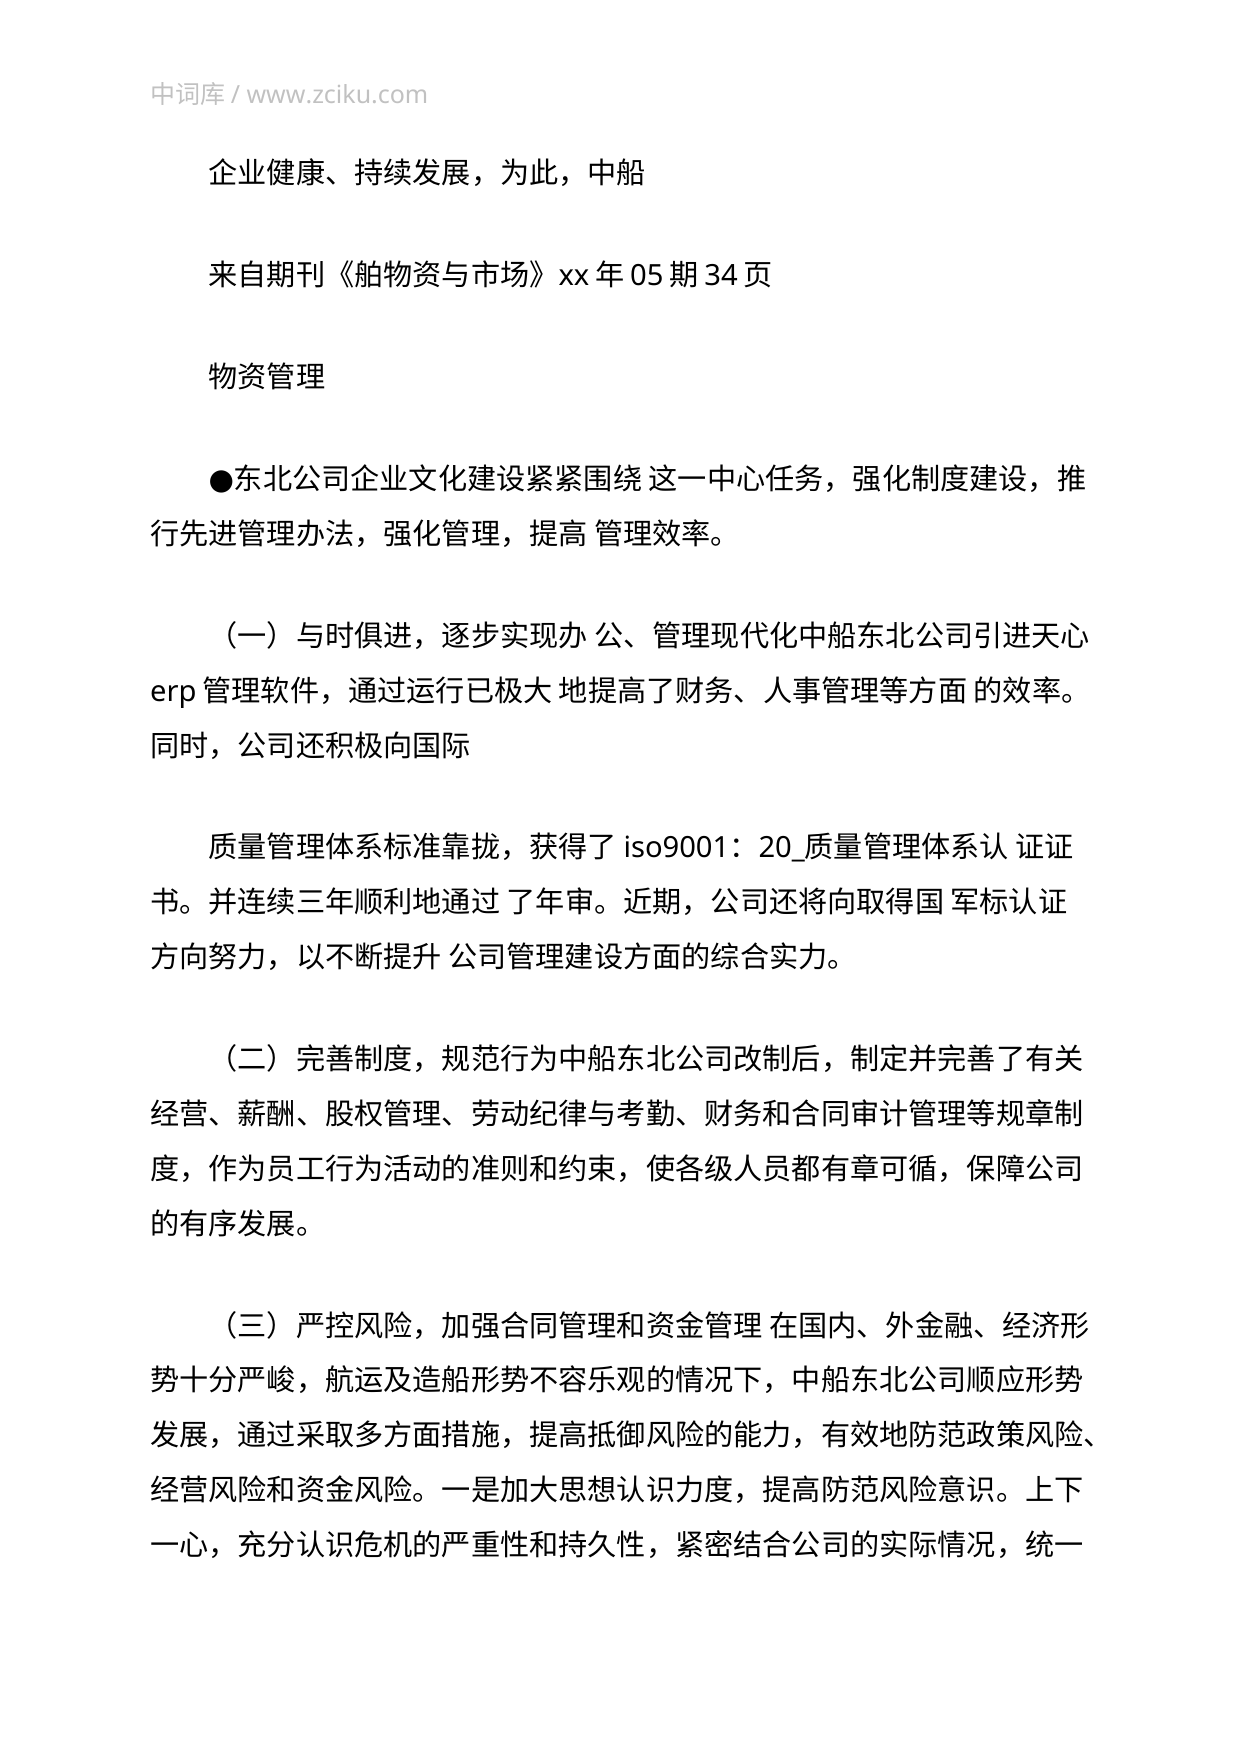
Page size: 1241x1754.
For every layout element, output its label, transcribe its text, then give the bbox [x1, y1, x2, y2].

text （一）与时俱进，逐步实现办 公、管理现代化中船东北公司引进天心 erp管理软件，通过运行已极大 地提高了财务、人事管理等方面 的效率。同时，公司还积极向国际 [150, 612, 1090, 764]
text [150, 1302, 1090, 1564]
text 物资管理 [150, 354, 1090, 396]
text 企业健康、持续发展，为此，中船 [150, 150, 1090, 192]
text 质量管理体系标准靠拢，获得了 iso9001：20_质量管理体系认 证证书。并连续三年顺利地通过 了年审。近期，公司还将向取得国 军标认证方向努力，以不断提升 公司管理建设方面的综合实力。 [150, 824, 1090, 976]
text （二）完善制度，规范行为中船东北公司改制后，制定并完善了有关经营、薪酬、股权管理、劳动纪律与考勤、财务和合同审计管理等规章制度，作为员工行为活动的准则和约束，使各级人员都有章可循，保障公司的有序发展。 [150, 1036, 1090, 1243]
text ●东北公司企业文化建设紧紧围绕 这一中心任务，强化制度建设，推 行先进管理办法，强化管理，提高 管理效率。 [150, 456, 1090, 553]
text 来自期刊《舶物资与市场》xx年05期34页 [150, 252, 1090, 294]
